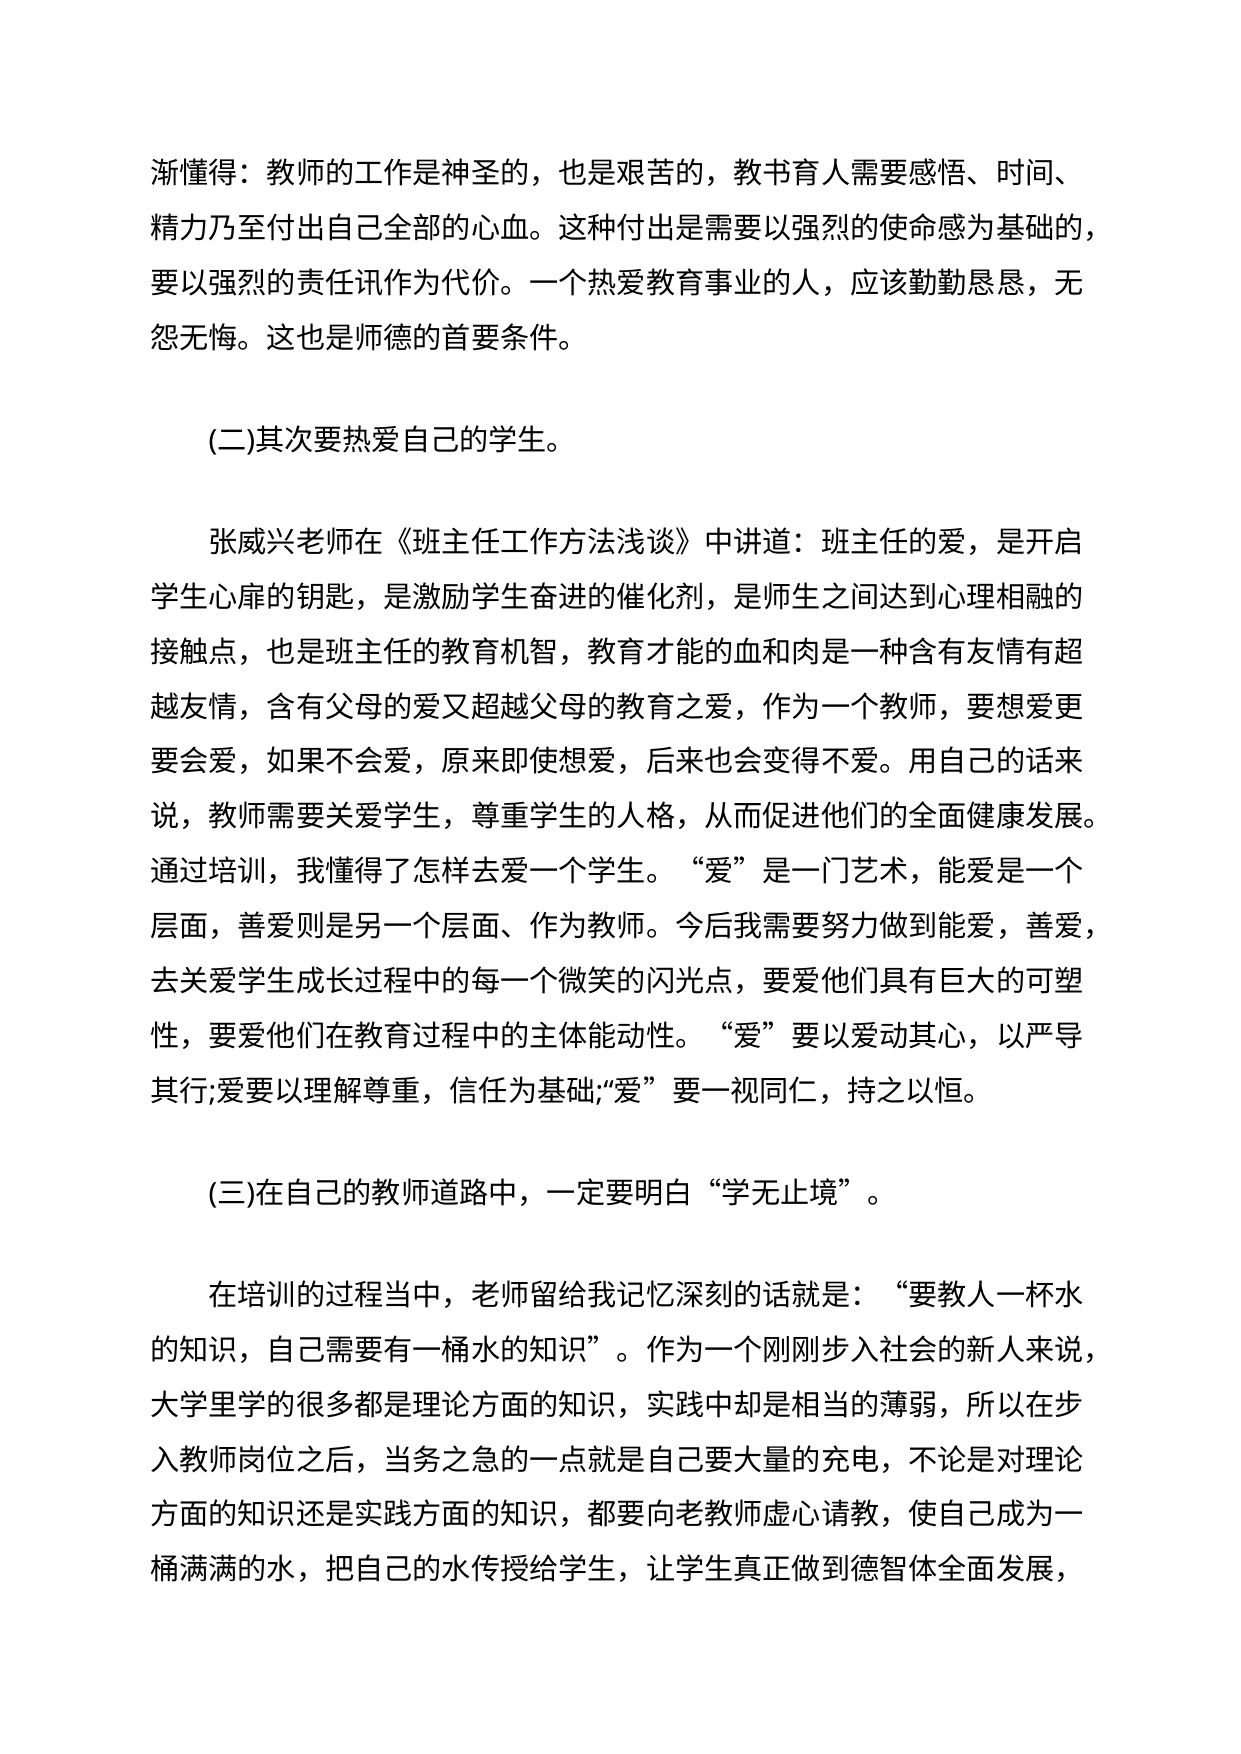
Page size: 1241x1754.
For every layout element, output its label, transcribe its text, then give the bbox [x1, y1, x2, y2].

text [150, 150, 1090, 357]
text (二)其次要热爱自己的学生。 [150, 416, 1090, 459]
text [150, 1271, 1090, 1588]
text (三)在自己的教师道路中，一定要明白“学无止境”。 [150, 1169, 1090, 1212]
text 张威兴老师在《班主任工作方法浅谈》中讲道：班主任的爱，是开启学生心扉的钥匙，是激励学生奋进的催化剂，是师生之间达到心理相融的接触点，也是班主任的教育机智，教育才能的血和肉是一种含有友情有超越友情，含有父母的爱又超越父母的教育之爱，作为一个教师，要想爱更要会爱，如果不会爱，原来即使想爱，后来也会变得不爱。用自己的话来说，教师需要关爱学生，尊重学生的人格，从而促进他们的全面健康发展。通过培训，我懂得了怎样去爱一个学生。“爱”是一门艺术，能爱是一个层面，善爱则是另一个层面、作为教师。今后我需要努力做到能爱，善爱，去关爱学生成长过程中的每一个微笑的闪光点，要爱他们具有巨大的可塑性，要爱他们在教育过程中的主体能动性。“爱”要以爱动其心，以严导其行;爱要以理解尊重，信任为基础;“爱”要一视同仁，持之以恒。 [150, 518, 1090, 1110]
